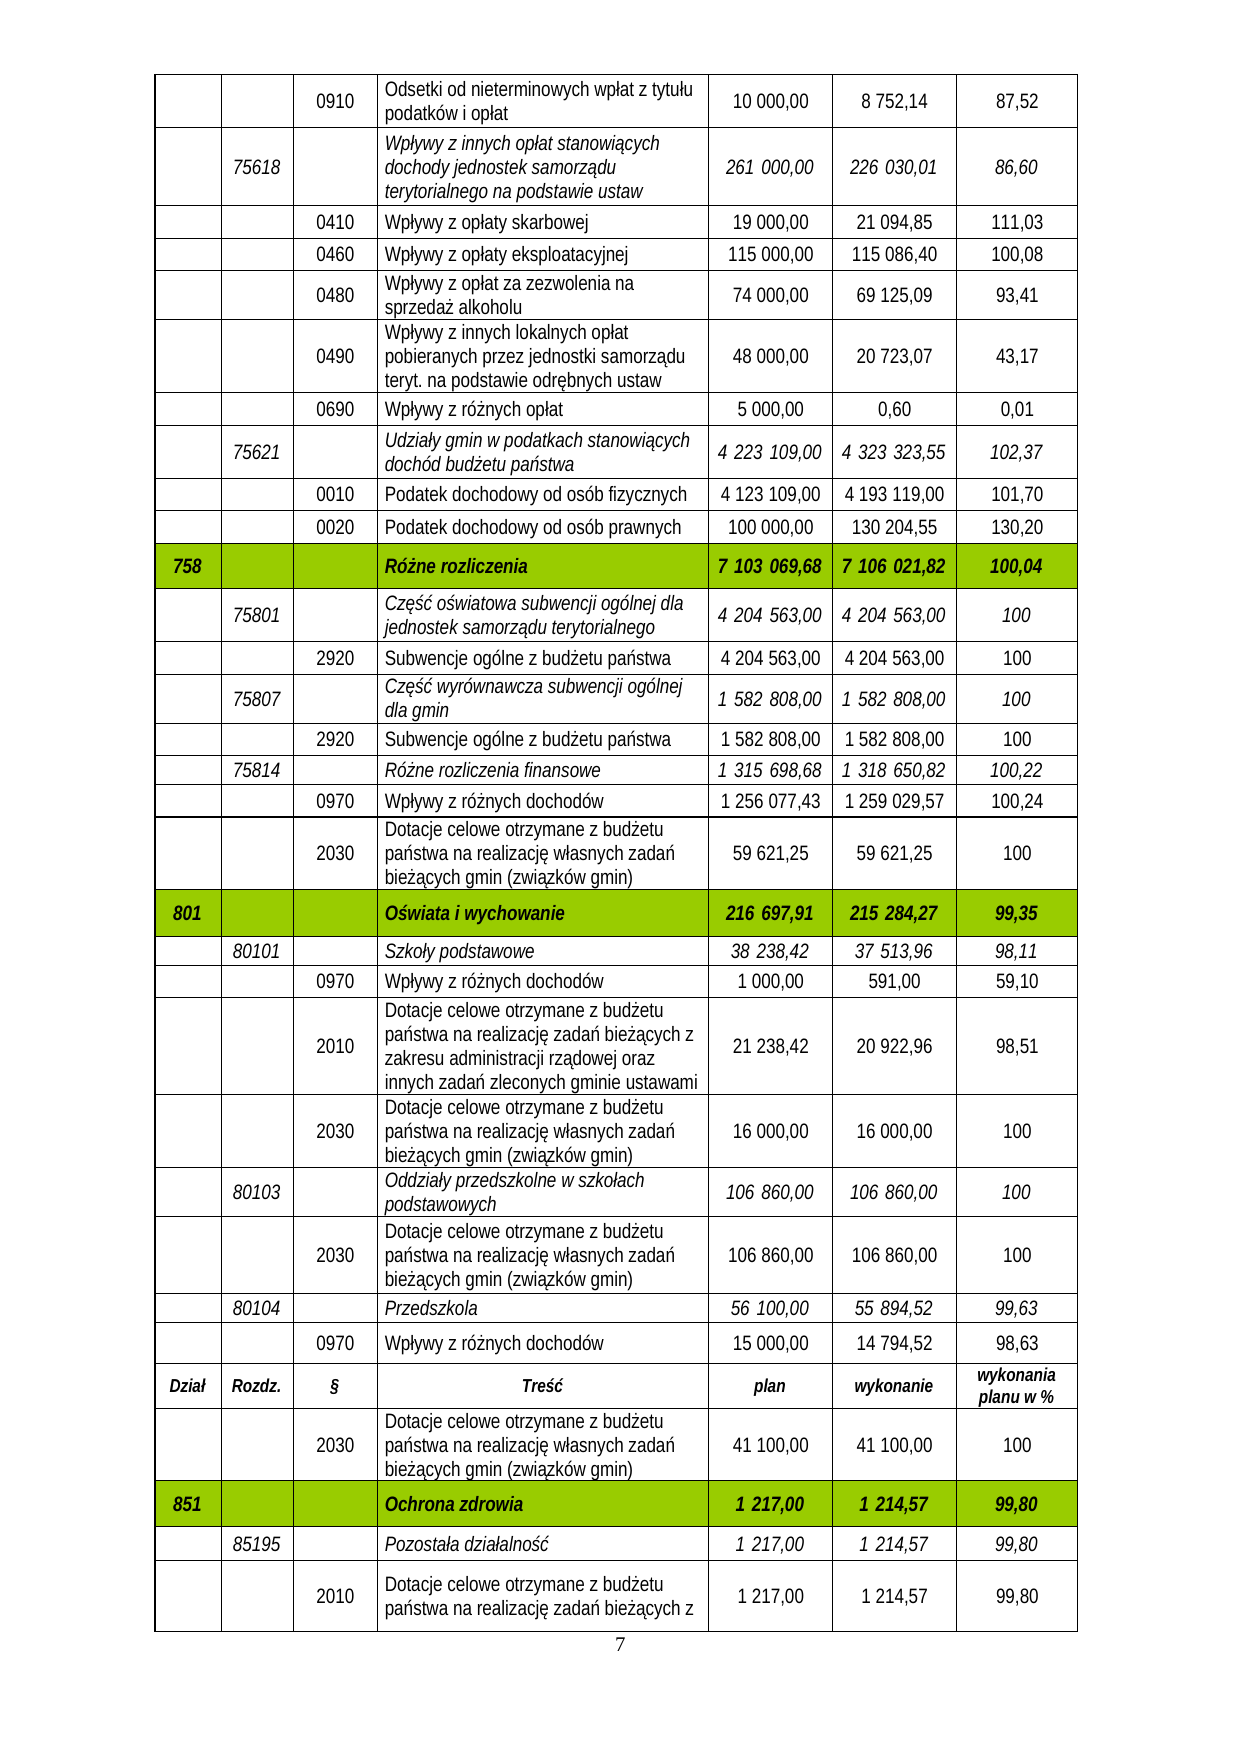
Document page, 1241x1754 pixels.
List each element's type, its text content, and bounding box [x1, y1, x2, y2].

table_cell Wpływy z opłaty eksploatacyjnej [378, 239, 708, 270]
table_cell [222, 239, 293, 270]
table_cell plan [709, 1364, 832, 1407]
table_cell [378, 1561, 708, 1631]
table_cell 7 106 021,82 [833, 544, 956, 588]
table_cell 55 894,52 [833, 1294, 956, 1322]
table_cell 98,51 [957, 998, 1077, 1094]
table_cell 2030 [294, 818, 377, 889]
table_cell 100 [957, 589, 1077, 641]
table_cell [156, 724, 221, 755]
table_cell 19 000,00 [709, 206, 832, 238]
table_cell 591,00 [833, 966, 956, 997]
table_cell 100,04 [957, 544, 1077, 588]
table_cell [156, 1168, 221, 1216]
table_cell 75807 [222, 675, 293, 722]
table_cell [222, 1217, 293, 1293]
table_cell 4 193 119,00 [833, 479, 956, 510]
table_cell 100 [957, 724, 1077, 755]
table_cell Treść [378, 1364, 708, 1407]
table_cell 1 000,00 [709, 966, 832, 997]
table_cell Dotacje celowe otrzymane z budżetu państwa na realizację własnych zadań bieżących gmin (związków gmin) [378, 818, 708, 889]
table_cell [222, 642, 293, 673]
table_cell Wpływy z różnych dochodów [378, 1323, 708, 1363]
table_cell 101,70 [957, 479, 1077, 510]
table_cell 56 100,00 [709, 1294, 832, 1322]
table_cell 80101 [222, 937, 293, 964]
table_cell 4 204 563,00 [709, 589, 832, 641]
table_cell 0020 [294, 511, 377, 543]
table_cell 0010 [294, 479, 377, 510]
table_cell 106 860,00 [833, 1217, 956, 1293]
table_cell 98,63 [957, 1323, 1077, 1363]
table_cell 2010 [294, 1561, 377, 1631]
table_cell Subwencje ogólne z budżetu państwa [378, 724, 708, 755]
table_cell [156, 966, 221, 997]
table_cell [156, 642, 221, 673]
table_cell 99,80 [957, 1527, 1077, 1560]
table_cell [222, 1561, 293, 1631]
table_cell 216 697,91 [709, 890, 832, 936]
table_cell Wpływy z innych lokalnych opłat pobieranych przez jednostki samorządu teryt. na podstawie odrębnych ustaw [378, 320, 708, 392]
table_cell 43,17 [957, 320, 1077, 392]
table_cell [156, 675, 221, 722]
table_cell § [294, 1364, 377, 1407]
table_cell 1 217,00 [709, 1527, 832, 1560]
table_cell 2920 [294, 642, 377, 673]
table_cell 130,20 [957, 511, 1077, 543]
table_cell 75814 [222, 756, 293, 784]
table_cell [222, 1323, 293, 1363]
table_cell 100 [957, 642, 1077, 673]
table_cell [222, 75, 293, 127]
table_cell 16 000,00 [709, 1095, 832, 1167]
table_cell 59 621,25 [833, 818, 956, 889]
table_cell Wpływy z różnych opłat [378, 393, 708, 424]
table_cell 10 000,00 [709, 75, 832, 127]
table_cell [294, 937, 377, 964]
table_cell 100 [957, 1168, 1077, 1216]
table_cell 98,11 [957, 937, 1077, 964]
table_cell [222, 1409, 293, 1480]
table_cell [222, 1095, 293, 1167]
table_cell Dotacje celowe otrzymane z budżetu państwa na realizację własnych zadań bieżących gmin (związków gmin) [378, 1095, 708, 1167]
table_cell [156, 239, 221, 270]
table_cell 20 922,96 [833, 998, 956, 1094]
table_cell 93,41 [957, 271, 1077, 319]
table_cell 1 214,57 [833, 1527, 956, 1560]
table_cell [156, 785, 221, 816]
table_cell [156, 1323, 221, 1363]
table_cell [156, 320, 221, 392]
table_cell 1 582 808,00 [709, 724, 832, 755]
table_cell 0,01 [957, 393, 1077, 424]
table_cell [294, 1294, 377, 1322]
table_cell 1 582 808,00 [709, 675, 832, 722]
table_cell 106 860,00 [833, 1168, 956, 1216]
table_cell 85195 [222, 1527, 293, 1560]
table_cell [156, 1409, 221, 1480]
table_cell 100 [957, 1095, 1077, 1167]
table_cell Wpływy z różnych dochodów [378, 966, 708, 997]
table_cell 801 [156, 890, 221, 936]
table_cell 115 086,40 [833, 239, 956, 270]
table_cell Przedszkola [378, 1294, 708, 1322]
table_cell [156, 756, 221, 784]
table_cell 2010 [294, 998, 377, 1094]
table_cell Podatek dochodowy od osób prawnych [378, 511, 708, 543]
table_cell Dotacje celowe otrzymane z budżetu państwa na realizację własnych zadań bieżących gmin (związków gmin) [378, 1217, 708, 1293]
table_cell [294, 1168, 377, 1216]
table_cell [156, 589, 221, 641]
table_cell Różne rozliczenia finansowe [378, 756, 708, 784]
table_cell 37 513,96 [833, 937, 956, 964]
table_cell 0,60 [833, 393, 956, 424]
table_cell [156, 1561, 221, 1631]
table_cell 115 000,00 [709, 239, 832, 270]
table_cell 130 204,55 [833, 511, 956, 543]
table_cell [294, 675, 377, 722]
table_cell 99,35 [957, 890, 1077, 936]
table_cell 1 259 029,57 [833, 785, 956, 816]
table_cell 1 214,57 [833, 1561, 956, 1631]
table_cell [294, 426, 377, 478]
table_cell Pozostała działalność [378, 1527, 708, 1560]
table_cell 1 214,57 [833, 1481, 956, 1526]
table_cell [156, 1527, 221, 1560]
table_cell 100,22 [957, 756, 1077, 784]
table_cell [222, 998, 293, 1094]
table_cell 8 752,14 [833, 75, 956, 127]
table_cell 2030 [294, 1409, 377, 1480]
table_cell Udziały gmin w podatkach stanowiących dochód budżetu państwa [378, 426, 708, 478]
table_cell Dotacje celowe otrzymane z budżetu państwa na realizację zadań bieżących z zakresu administracji rządowej oraz innych zadań zleconych gminie ustawami [378, 998, 708, 1094]
table_cell 1 256 077,43 [709, 785, 832, 816]
table_cell 48 000,00 [709, 320, 832, 392]
table_cell [156, 511, 221, 543]
table_cell 20 723,07 [833, 320, 956, 392]
table_cell 1 217,00 [709, 1561, 832, 1631]
table_cell Wpływy z opłaty skarbowej [378, 206, 708, 238]
table_cell [222, 1481, 293, 1526]
table_cell Oświata i wychowanie [378, 890, 708, 936]
table_cell 0970 [294, 966, 377, 997]
table_cell [222, 785, 293, 816]
table_cell 74 000,00 [709, 271, 832, 319]
table_cell [294, 544, 377, 588]
table_cell [222, 724, 293, 755]
table_cell [156, 1294, 221, 1322]
table_cell 1 315 698,68 [709, 756, 832, 784]
table_cell 7 103 069,68 [709, 544, 832, 588]
table_cell [222, 320, 293, 392]
table_cell Rozdz. [222, 1364, 293, 1407]
table_cell 0460 [294, 239, 377, 270]
table_cell Wpływy z opłat za zezwolenia na sprzedaż alkoholu [378, 271, 708, 319]
table_cell [156, 998, 221, 1094]
table_cell 102,37 [957, 426, 1077, 478]
table_cell [294, 589, 377, 641]
table_cell 0970 [294, 1323, 377, 1363]
table_cell 99,63 [957, 1294, 1077, 1322]
table_cell [222, 271, 293, 319]
table_cell 99,80 [957, 1481, 1077, 1526]
table_cell Wpływy z różnych dochodów [378, 785, 708, 816]
table_cell 261 000,00 [709, 128, 832, 205]
table_cell [222, 544, 293, 588]
table_cell [156, 818, 221, 889]
table_cell 87,52 [957, 75, 1077, 127]
table_cell [156, 206, 221, 238]
table_cell 80103 [222, 1168, 293, 1216]
table_cell 59,10 [957, 966, 1077, 997]
table_cell 4 204 563,00 [833, 589, 956, 641]
table_cell 80104 [222, 1294, 293, 1322]
table_cell Dział [156, 1364, 221, 1407]
table_cell 106 860,00 [709, 1217, 832, 1293]
table_cell 4 204 563,00 [709, 642, 832, 673]
table_cell 86,60 [957, 128, 1077, 205]
table_cell 100 [957, 1409, 1077, 1480]
table_cell 0970 [294, 785, 377, 816]
table_cell 0410 [294, 206, 377, 238]
table_cell Oddziały przedszkolne w szkołach podstawowych [378, 1168, 708, 1216]
table_cell 106 860,00 [709, 1168, 832, 1216]
table_cell 69 125,09 [833, 271, 956, 319]
table_cell [222, 511, 293, 543]
table_cell [156, 1217, 221, 1293]
table_cell [222, 966, 293, 997]
table_cell Ochrona zdrowia [378, 1481, 708, 1526]
table_cell 0480 [294, 271, 377, 319]
table_cell 100 000,00 [709, 511, 832, 543]
table_cell Część wyrównawcza subwencji ogólnej dla gmin [378, 675, 708, 722]
table_cell 226 030,01 [833, 128, 956, 205]
table_cell 0490 [294, 320, 377, 392]
table_cell [156, 479, 221, 510]
table_cell [222, 393, 293, 424]
table_cell 2030 [294, 1095, 377, 1167]
table_cell 21 094,85 [833, 206, 956, 238]
table_cell [156, 393, 221, 424]
table_cell [156, 937, 221, 964]
table_cell Część oświatowa subwencji ogólnej dla jednostek samorządu terytorialnego [378, 589, 708, 641]
table_cell 215 284,27 [833, 890, 956, 936]
table_cell 1 318 650,82 [833, 756, 956, 784]
table_cell 100,24 [957, 785, 1077, 816]
table_cell [222, 890, 293, 936]
table_cell [156, 426, 221, 478]
table_cell [294, 756, 377, 784]
table_cell 14 794,52 [833, 1323, 956, 1363]
table_cell Wpływy z innych opłat stanowiących dochody jednostek samorządu terytorialnego na podstawie ustaw [378, 128, 708, 205]
table_cell [222, 479, 293, 510]
table_cell wykonanie [833, 1364, 956, 1407]
table_cell [294, 890, 377, 936]
table_cell 100 [957, 818, 1077, 889]
table_cell 1 217,00 [709, 1481, 832, 1526]
table_cell [156, 128, 221, 205]
table_cell 38 238,42 [709, 937, 832, 964]
table_cell 4 223 109,00 [709, 426, 832, 478]
table_cell Dotacje celowe otrzymane z budżetu państwa na realizację własnych zadań bieżących gmin (związków gmin) [378, 1409, 708, 1480]
table_cell 75621 [222, 426, 293, 478]
table_cell 0690 [294, 393, 377, 424]
table_cell [156, 1095, 221, 1167]
table_cell 2030 [294, 1217, 377, 1293]
table_cell 100 [957, 1217, 1077, 1293]
table_cell 21 238,42 [709, 998, 832, 1094]
table_cell 15 000,00 [709, 1323, 832, 1363]
table_cell 111,03 [957, 206, 1077, 238]
table_cell 4 204 563,00 [833, 642, 956, 673]
table_cell 1 582 808,00 [833, 675, 956, 722]
table_cell [222, 206, 293, 238]
table_cell Odsetki od nieterminowych wpłat z tytułu podatków i opłat [378, 75, 708, 127]
table_cell 41 100,00 [709, 1409, 832, 1480]
table_cell [156, 271, 221, 319]
table_cell 0910 [294, 75, 377, 127]
table_cell 41 100,00 [833, 1409, 956, 1480]
table_cell [294, 1481, 377, 1526]
table_cell Szkoły podstawowe [378, 937, 708, 964]
table_cell 2920 [294, 724, 377, 755]
table_cell 4 123 109,00 [709, 479, 832, 510]
table_cell [222, 818, 293, 889]
table_cell [294, 128, 377, 205]
table_cell 5 000,00 [709, 393, 832, 424]
table_cell 4 323 323,55 [833, 426, 956, 478]
table_cell [294, 1527, 377, 1560]
table_cell Różne rozliczenia [378, 544, 708, 588]
table_cell 758 [156, 544, 221, 588]
table_cell 59 621,25 [709, 818, 832, 889]
table_cell 99,80 [957, 1561, 1077, 1631]
table_cell 75618 [222, 128, 293, 205]
table_cell wykonania planu w % [957, 1364, 1077, 1407]
table_cell 851 [156, 1481, 221, 1526]
table_cell Subwencje ogólne z budżetu państwa [378, 642, 708, 673]
table_cell [156, 75, 221, 127]
table_cell 100,08 [957, 239, 1077, 270]
table_cell 1 582 808,00 [833, 724, 956, 755]
table_cell 100 [957, 675, 1077, 722]
table_cell Podatek dochodowy od osób fizycznych [378, 479, 708, 510]
table_cell 75801 [222, 589, 293, 641]
table_cell 16 000,00 [833, 1095, 956, 1167]
